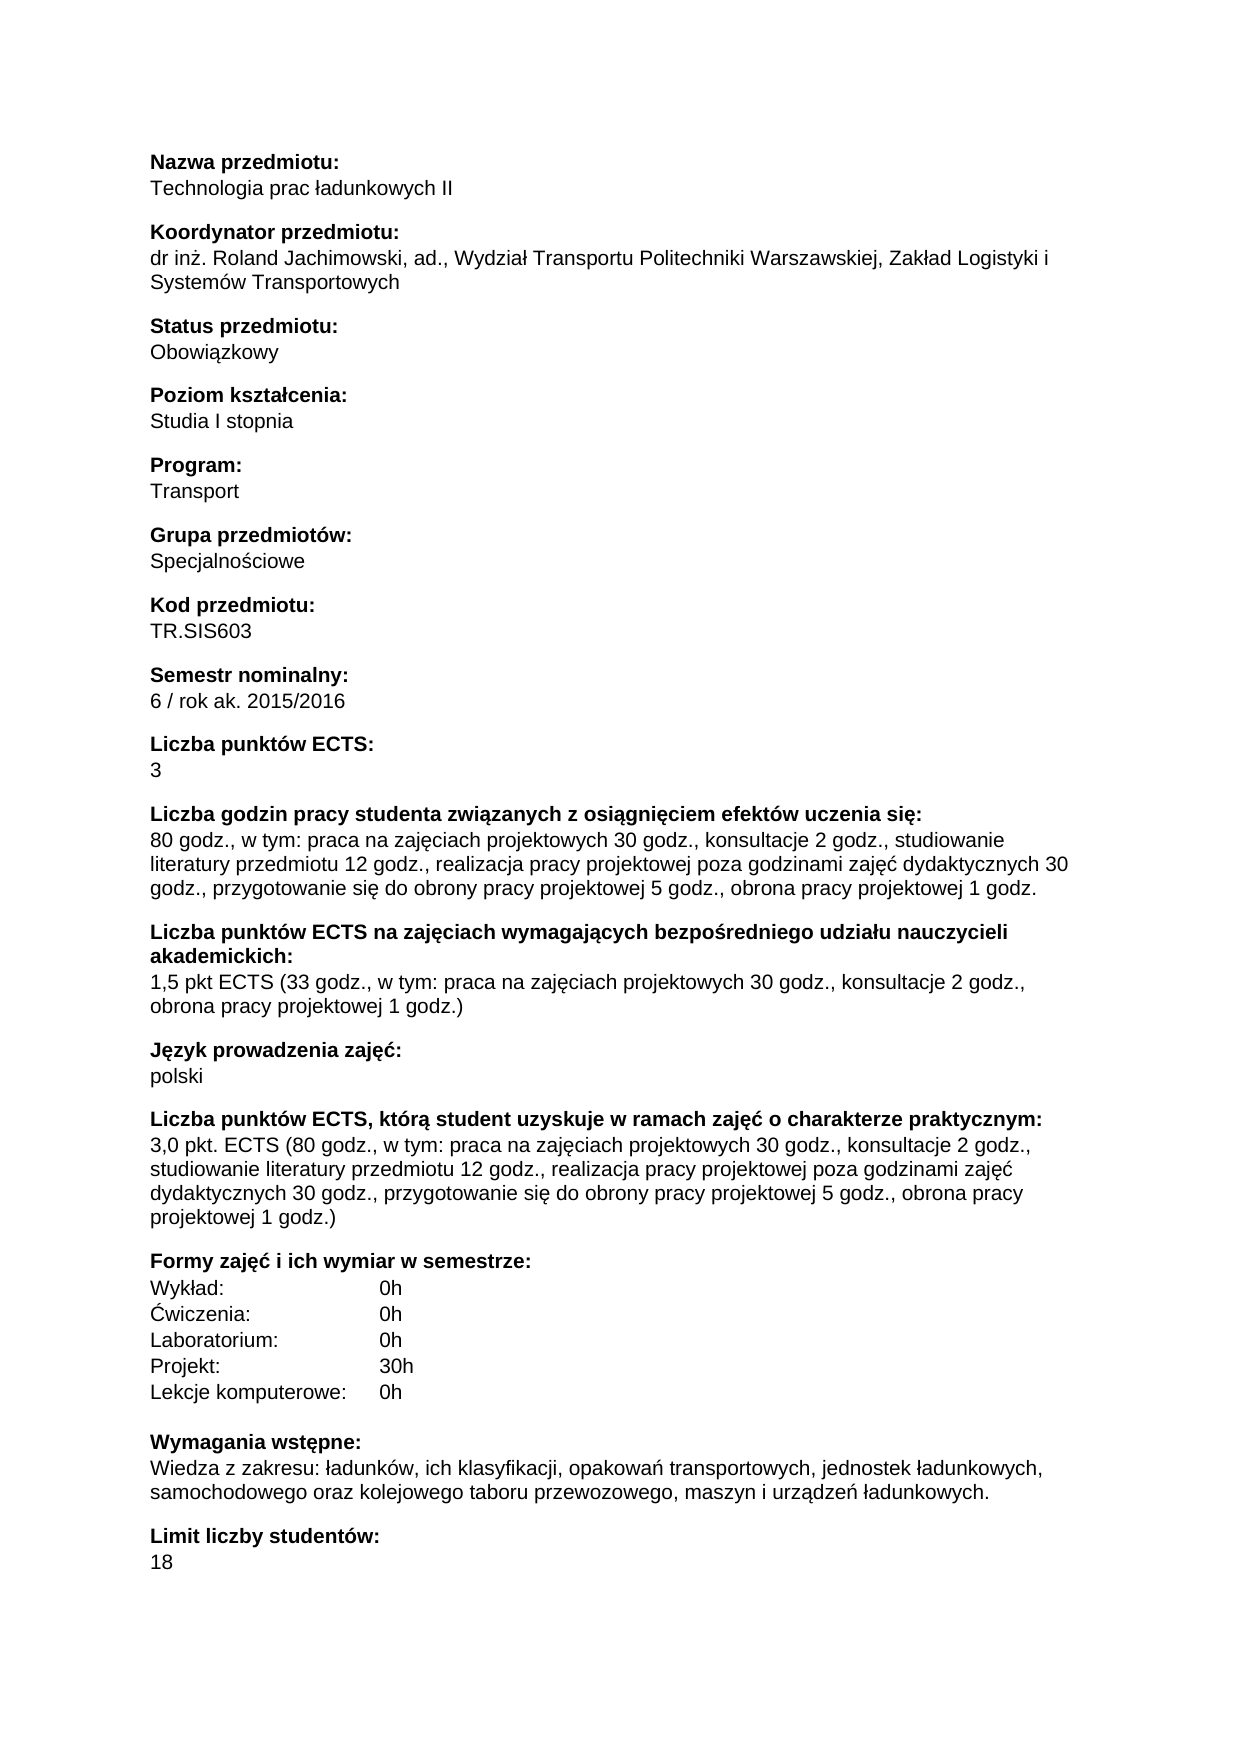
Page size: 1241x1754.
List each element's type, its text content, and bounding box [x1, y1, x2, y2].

text 18 [150, 1549, 1090, 1573]
text Technologia prac ładunkowych II [150, 176, 1090, 200]
table_cell 0h [369, 1326, 597, 1352]
table_cell 30h [369, 1352, 597, 1378]
text Status przedmiotu: [150, 313, 1090, 337]
text Grupa przedmiotów: [150, 523, 1090, 547]
text Limit liczby studentów: [150, 1523, 1090, 1547]
table_cell Projekt: [140, 1354, 367, 1378]
text Liczba godzin pracy studenta związanych z osiągnięciem efektów uczenia się: [150, 802, 1090, 826]
table_cell Lekcje komputerowe: [140, 1380, 367, 1404]
text Poziom kształcenia: [150, 383, 1090, 407]
table_cell 0h [369, 1378, 597, 1404]
text Program: [150, 453, 1090, 477]
table_cell 0h [369, 1300, 597, 1326]
text 6 / rok ak. 2015/2016 [150, 688, 1090, 712]
text Semestr nominalny: [150, 662, 1090, 686]
text Kod przedmiotu: [150, 593, 1090, 617]
text Obowiązkowy [150, 339, 1090, 363]
text Transport [150, 479, 1090, 503]
table_header Wykład: [140, 1276, 367, 1300]
text Specjalnościowe [150, 549, 1090, 573]
text TR.SIS603 [150, 619, 1090, 643]
text Koordynator przedmiotu: [150, 220, 1090, 244]
text 3,0 pkt. ECTS (80 godz., w tym: praca na zajęciach projektowych 30 godz., konsultacje 2 godz., studiowanie literatury przedmiotu 12 godz., realizacja pracy projektowej poza godzinami zajęć dydaktycznych 30 godz., przygotowanie się do obrony pracy projektowej 5 godz., obrona pracy projektowej 1 godz.) [150, 1133, 1090, 1229]
text Formy zajęć i ich wymiar w semestrze: [150, 1249, 1090, 1273]
text 3 [150, 758, 1090, 782]
text 80 godz., w tym: praca na zajęciach projektowych 30 godz., konsultacje 2 godz., studiowanie literatury przedmiotu 12 godz., realizacja pracy projektowej poza godzinami zajęć dydaktycznych 30 godz., przygotowanie się do obrony pracy projektowej 5 godz., obrona pracy projektowej 1 godz. [150, 828, 1090, 900]
text Nazwa przedmiotu: [150, 150, 1090, 174]
table_cell Ćwiczenia: [140, 1302, 367, 1326]
text Wiedza z zakresu: ładunków, ich klasyfikacji, opakowań transportowych, jednostek ładunkowych, samochodowego oraz kolejowego taboru przewozowego, maszyn i urządzeń ładunkowych. [150, 1456, 1090, 1504]
table_header 0h [369, 1276, 597, 1300]
text Liczba punktów ECTS, którą student uzyskuje w ramach zajęć o charakterze praktycznym: [150, 1107, 1090, 1131]
text Język prowadzenia zajęć: [150, 1037, 1090, 1061]
text polski [150, 1063, 1090, 1087]
text Liczba punktów ECTS na zajęciach wymagających bezpośredniego udziału nauczycieli akademickich: [150, 920, 1090, 968]
text Liczba punktów ECTS: [150, 732, 1090, 756]
text Wymagania wstępne: [150, 1430, 1090, 1454]
text dr inż. Roland Jachimowski, ad., Wydział Transportu Politechniki Warszawskiej, Zakład Logistyki i Systemów Transportowych [150, 246, 1090, 294]
table_cell Laboratorium: [140, 1328, 367, 1352]
text Studia I stopnia [150, 409, 1090, 433]
text 1,5 pkt ECTS (33 godz., w tym: praca na zajęciach projektowych 30 godz., konsultacje 2 godz., obrona pracy projektowej 1 godz.) [150, 970, 1090, 1018]
